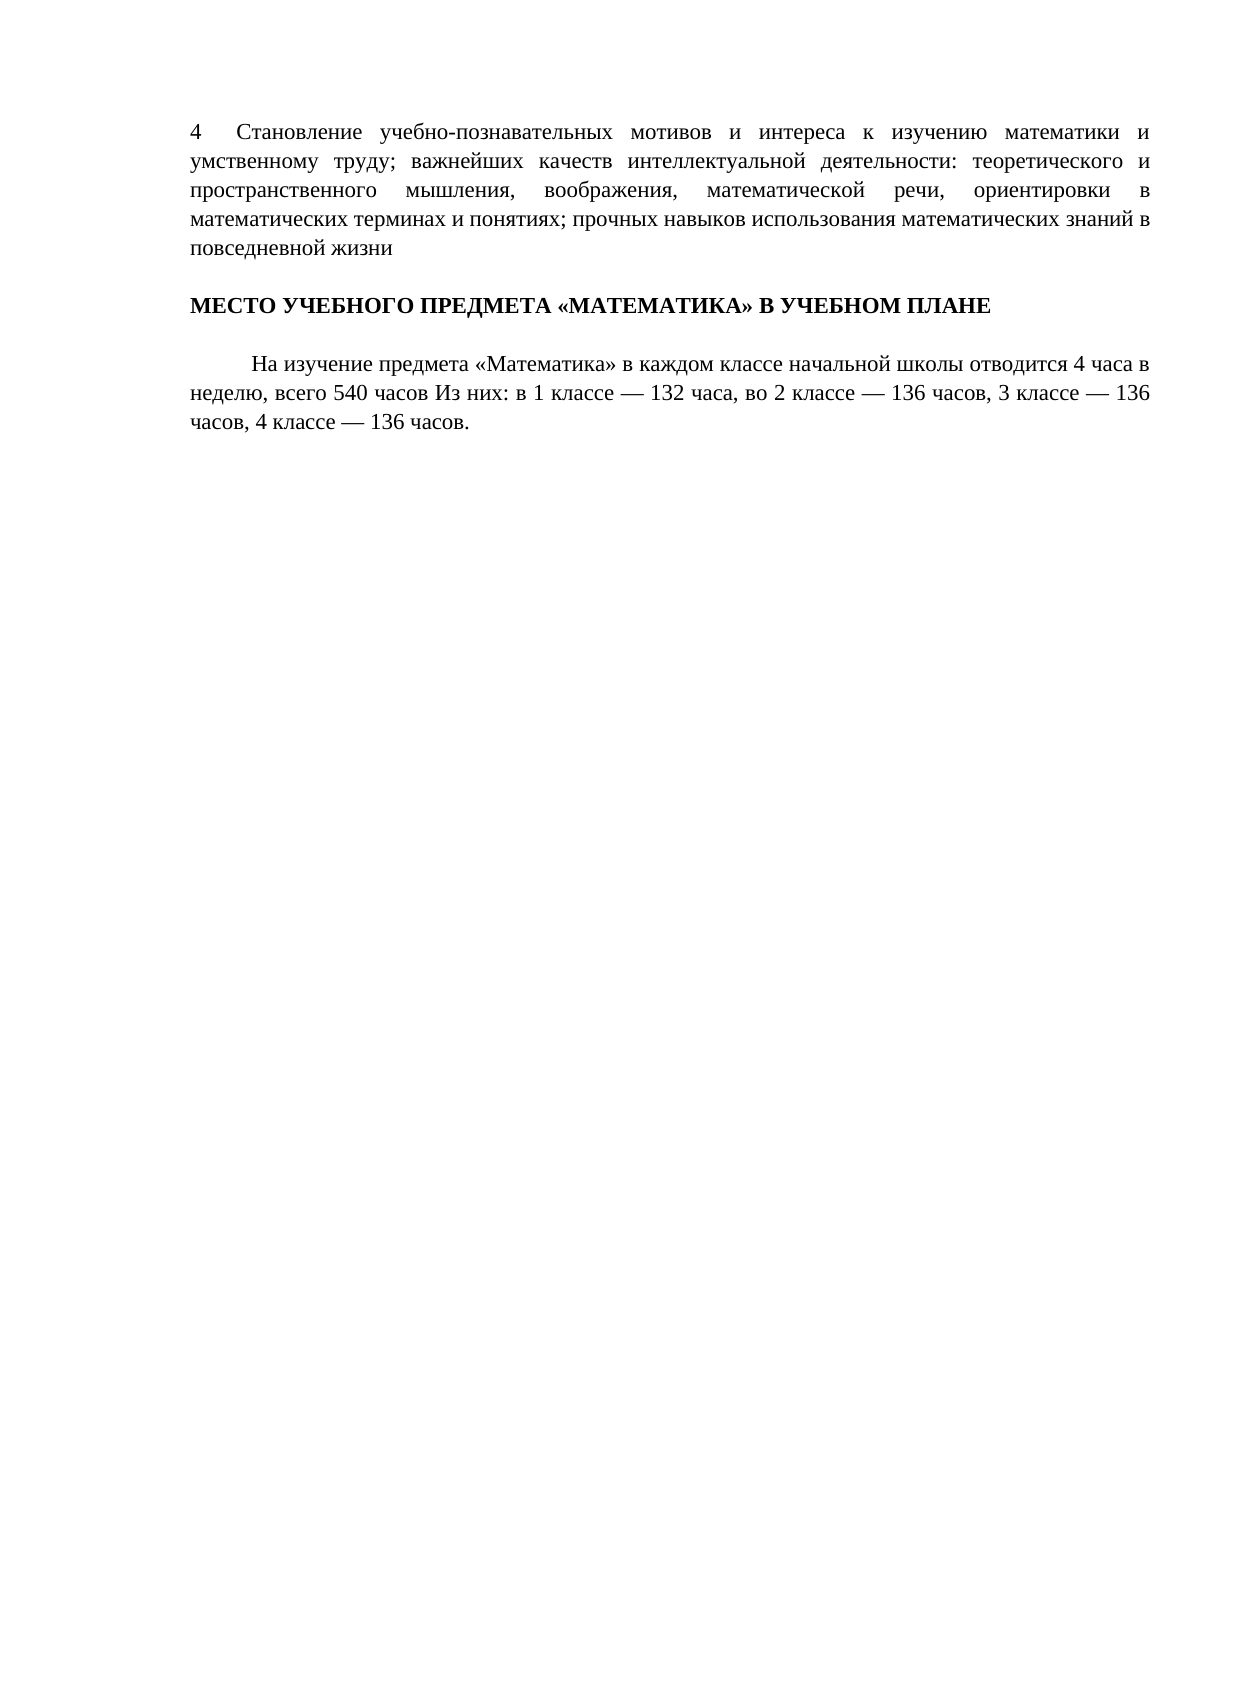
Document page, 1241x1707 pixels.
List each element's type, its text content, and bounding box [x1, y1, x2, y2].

text МЕСТО УЧЕБНОГО ПРЕДМЕТА «МАТЕМАТИКА» В УЧЕБНОМ ПЛАНЕ [190, 292, 1152, 318]
text 4 Становление учебно-познавательных мотивов и интереса к изучению математики и умственному труду; важнейших качеств интеллектуальной деятельности: теоретического и пространственного мышления, воображения, математической речи, ориентировки в математических терминах и понятиях; прочных навыков использования математических знаний в повседневной жизни [190, 118, 1152, 260]
text На изучение предмета «Математика» в каждом классе начальной школы отводится 4 часа в неделю, всего 540 часов Из них: в 1 классе — 132 часа, во 2 классе — 136 часов, 3 классе — 136 часов, 4 классе — 136 часов. [190, 350, 1152, 434]
